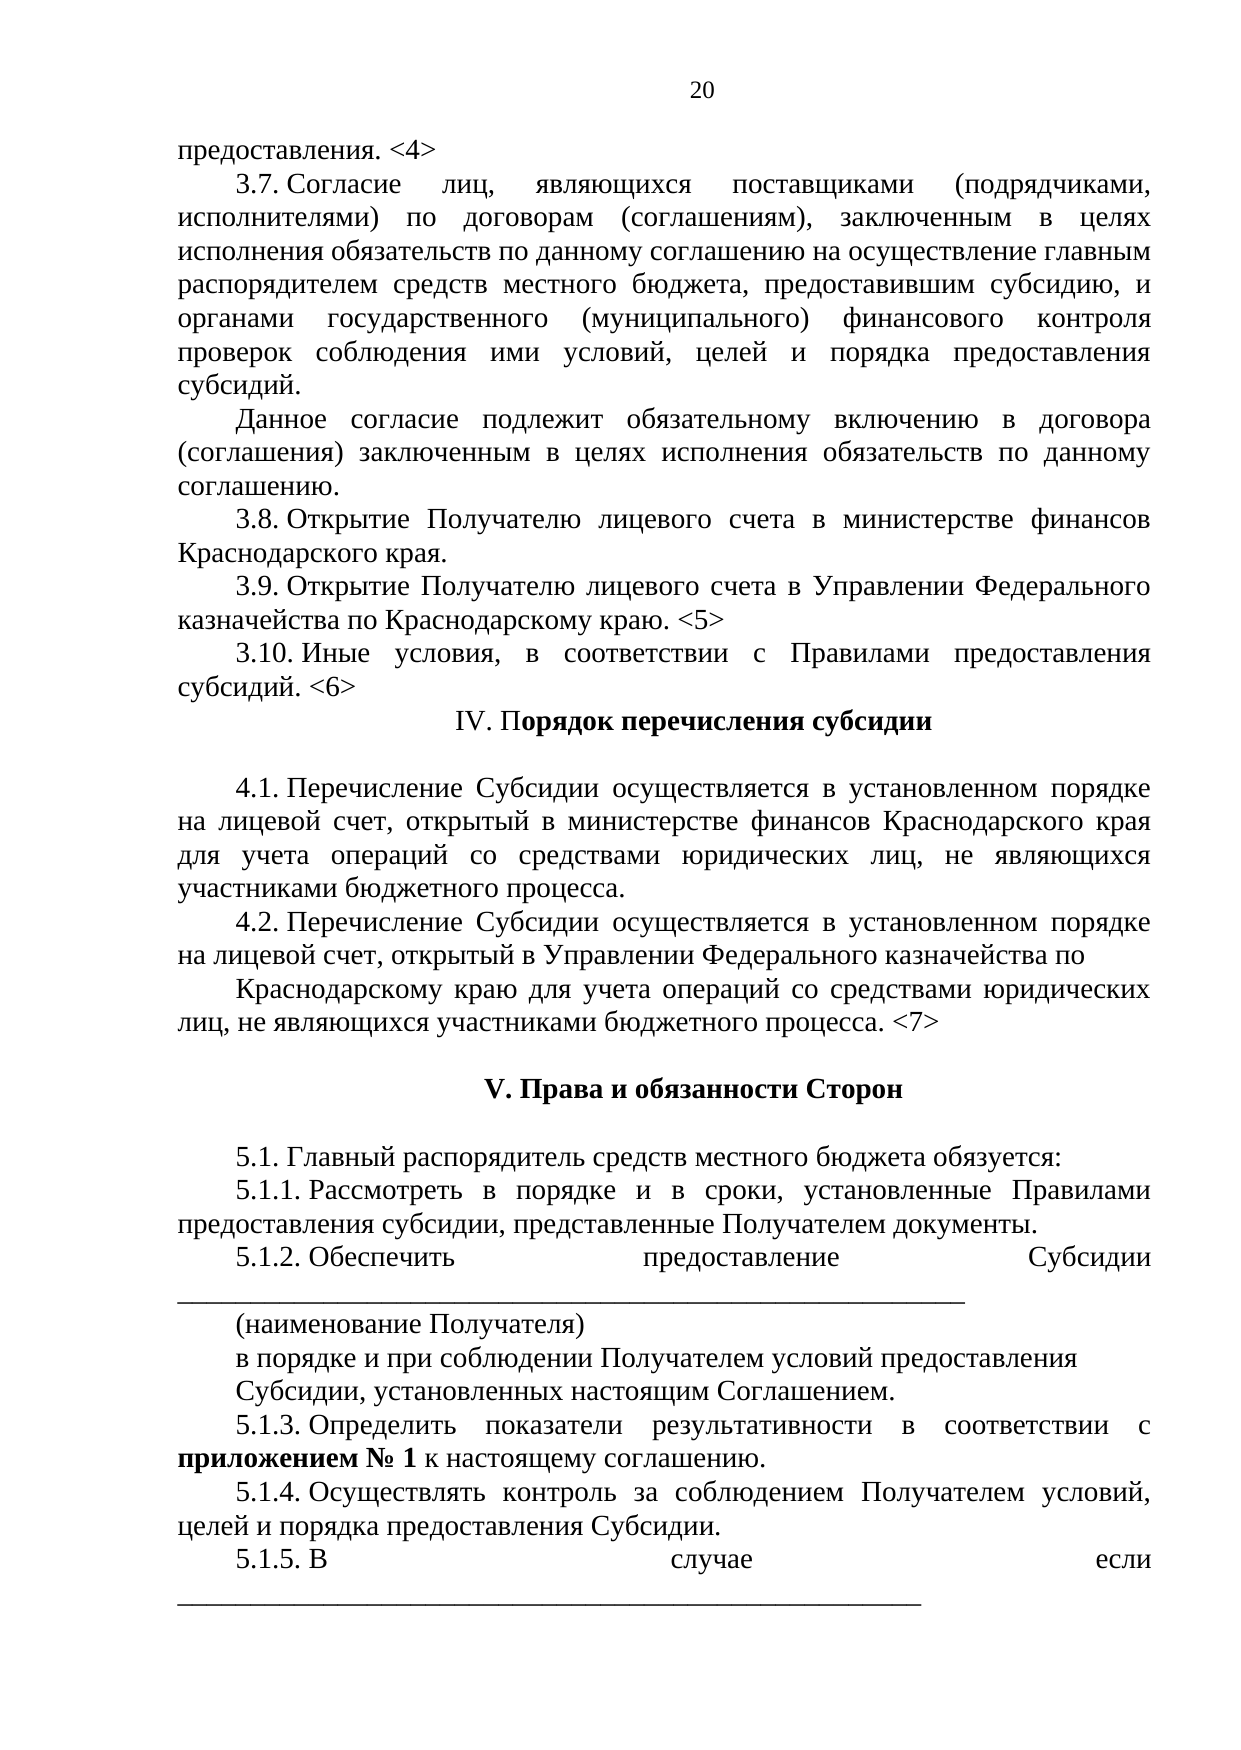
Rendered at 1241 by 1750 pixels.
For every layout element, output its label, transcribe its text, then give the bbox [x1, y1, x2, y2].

text Субсидии, установленных настоящим Соглашением. [177, 1373, 1152, 1407]
text в порядке и при соблюдении Получателем условий предоставления [177, 1340, 1152, 1373]
text 5.1.2. Обеспечить предоставление Субсидии ______________________________________________________ [177, 1239, 1152, 1306]
text 3.9. Открытие Получателю лицевого счета в Управлении Федерального казначейства по Краснодарскому краю. <5> [177, 568, 1152, 636]
text Данное согласие подлежит обязательному включению в договора (соглашения) заключенным в целях исполнения обязательств по данному соглашению. [177, 401, 1152, 501]
text V. Права и обязанности Сторон [177, 1072, 1152, 1105]
text 5.1.4. Осуществлять контроль за соблюдением Получателем условий, целей и порядка предоставления Субсидии. [177, 1474, 1152, 1541]
text 4.2. Перечисление Субсидии осуществляется в установленном порядке на лицевой счет, открытый в Управлении Федерального казначейства по [177, 904, 1152, 971]
text 3.7. Согласие лиц, являющихся поставщиками (подрядчиками, исполнителями) по договорам (соглашениям), заключенным в целях исполнения обязательств по данному соглашению на осуществление главным распорядителем средств местного бюджета, предоставившим субсидию, и органами государственного (муниципального) финансового контроля проверок соблюдения ими условий, целей и порядка предоставления субсидий. [177, 166, 1152, 401]
text 5.1.3. Определить показатели результативности в соответствии с приложением № 1 к настоящему соглашению. [177, 1407, 1152, 1474]
text IV. Порядок перечисления субсидии [177, 703, 1152, 736]
text (наименование Получателя) [177, 1306, 1152, 1340]
text 3.10. Иные условия, в соответствии с Правилами предоставления субсидий. <6> [177, 636, 1152, 703]
text 4.1. Перечисление Субсидии осуществляется в установленном порядке на лицевой счет, открытый в министерстве финансов Краснодарского края для учета операций со средствами юридических лиц, не являющихся участниками бюджетного процесса. [177, 770, 1152, 904]
text 5.1.1. Рассмотреть в порядке и в сроки, установленные Правилами предоставления субсидии, представленные Получателем документы. [177, 1172, 1152, 1239]
text 3.8. Открытие Получателю лицевого счета в министерстве финансов Краснодарского края. [177, 501, 1152, 568]
text 5.1. Главный распорядитель средств местного бюджета обязуется: [177, 1139, 1152, 1172]
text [177, 132, 1152, 166]
text 5.1.5. В случае если ___________________________________________________ [177, 1541, 1152, 1608]
text Краснодарскому краю для учета операций со средствами юридических лиц, не являющихся участниками бюджетного процесса. <7> [177, 971, 1152, 1038]
